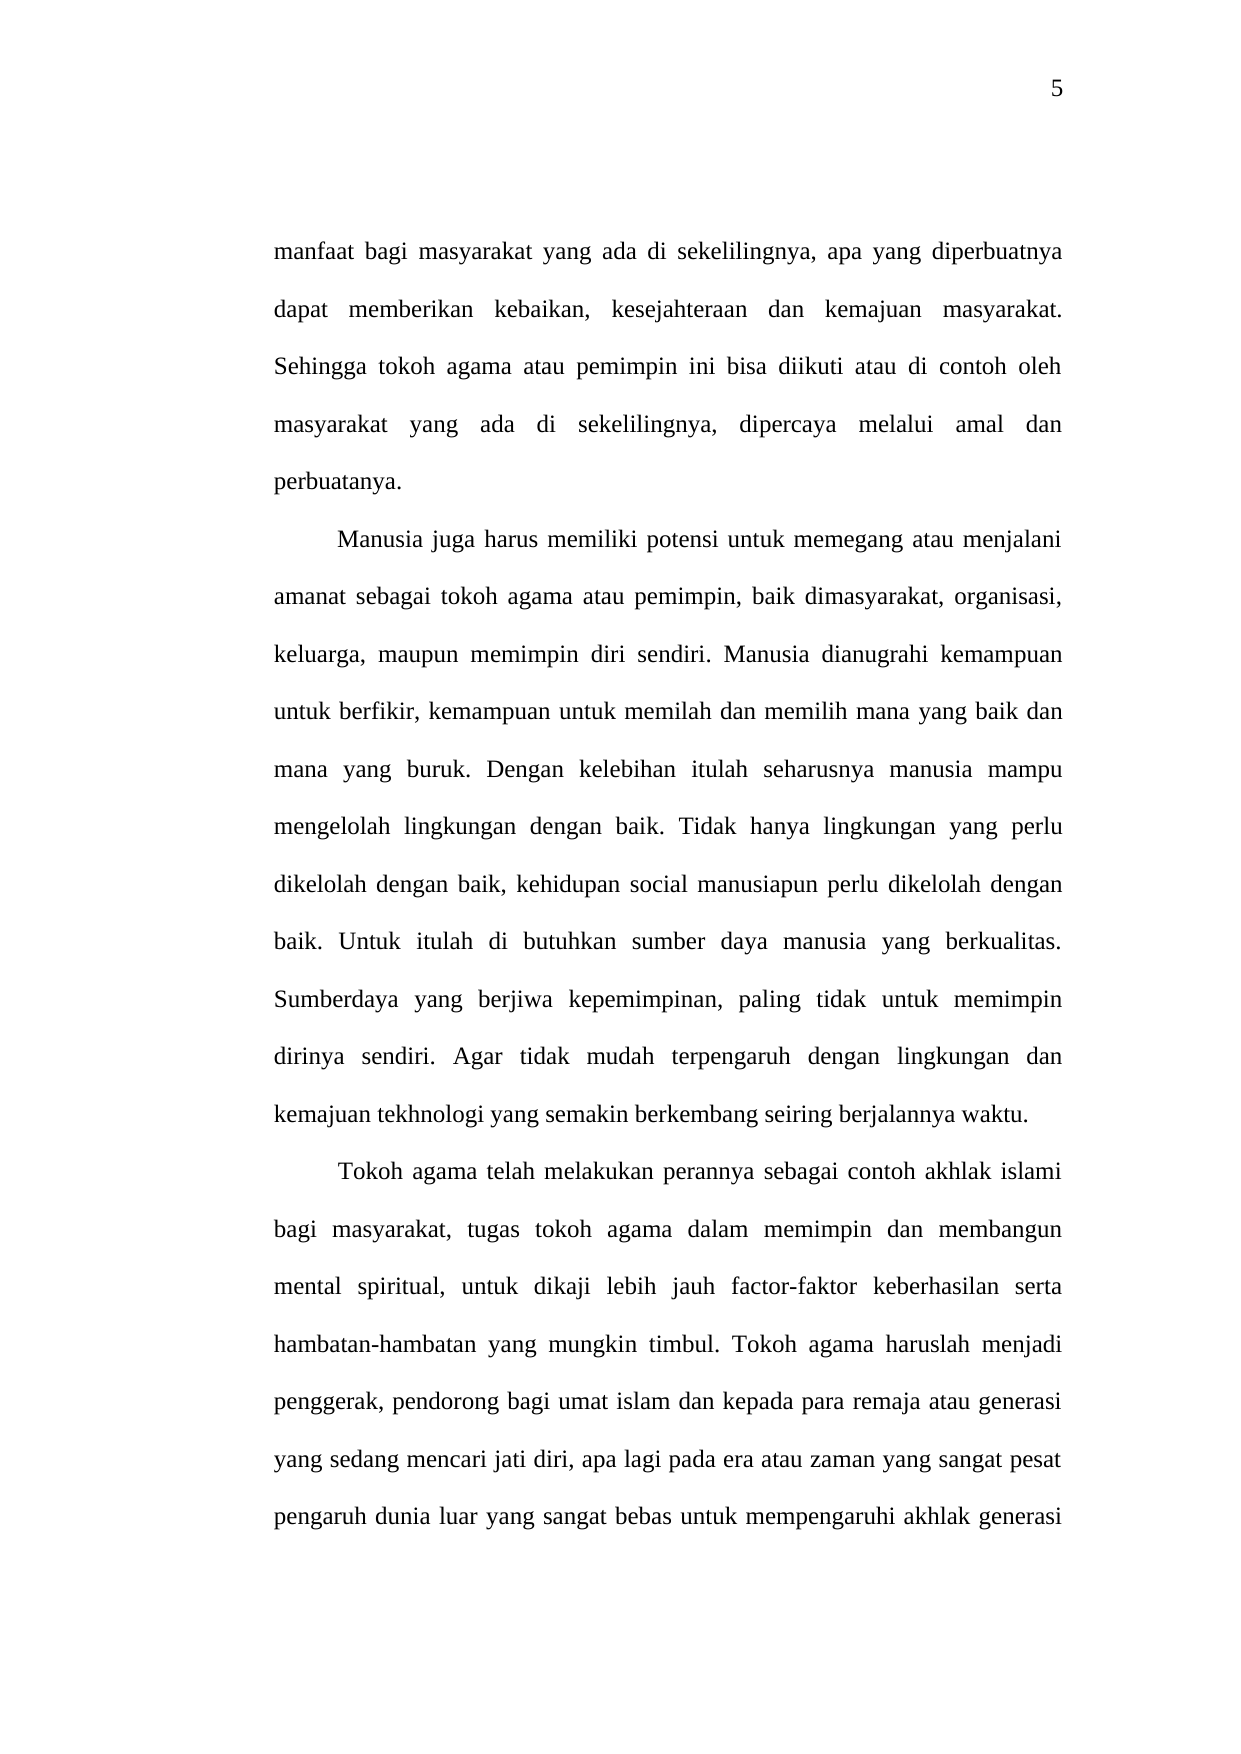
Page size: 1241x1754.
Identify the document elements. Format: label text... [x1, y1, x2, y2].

text Manusia juga harus memiliki potensi untuk memegang atau menjalani amanat sebagai tokoh agama atau pemimpin, baik dimasyarakat, organisasi, keluarga, maupun memimpin diri sendiri. Manusia dianugrahi kemampuan untuk berfikir, kemampuan untuk memilah dan memilih mana yang baik dan mana yang buruk. Dengan kelebihan itulah seharusnya manusia mampu mengelolah lingkungan dengan baik. Tidak hanya lingkungan yang perlu dikelolah dengan baik, kehidupan social manusiapun perlu dikelolah dengan baik. Untuk itulah di butuhkan sumber daya manusia yang berkualitas. Sumberdaya yang berjiwa kepemimpinan, paling tidak untuk memimpin dirinya sendiri. Agar tidak mudah terpengaruh dengan lingkungan dan kemajuan tekhnologi yang semakin berkembang seiring berjalannya waktu. [274, 524, 1063, 1127]
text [274, 1156, 1063, 1530]
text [274, 236, 1063, 495]
